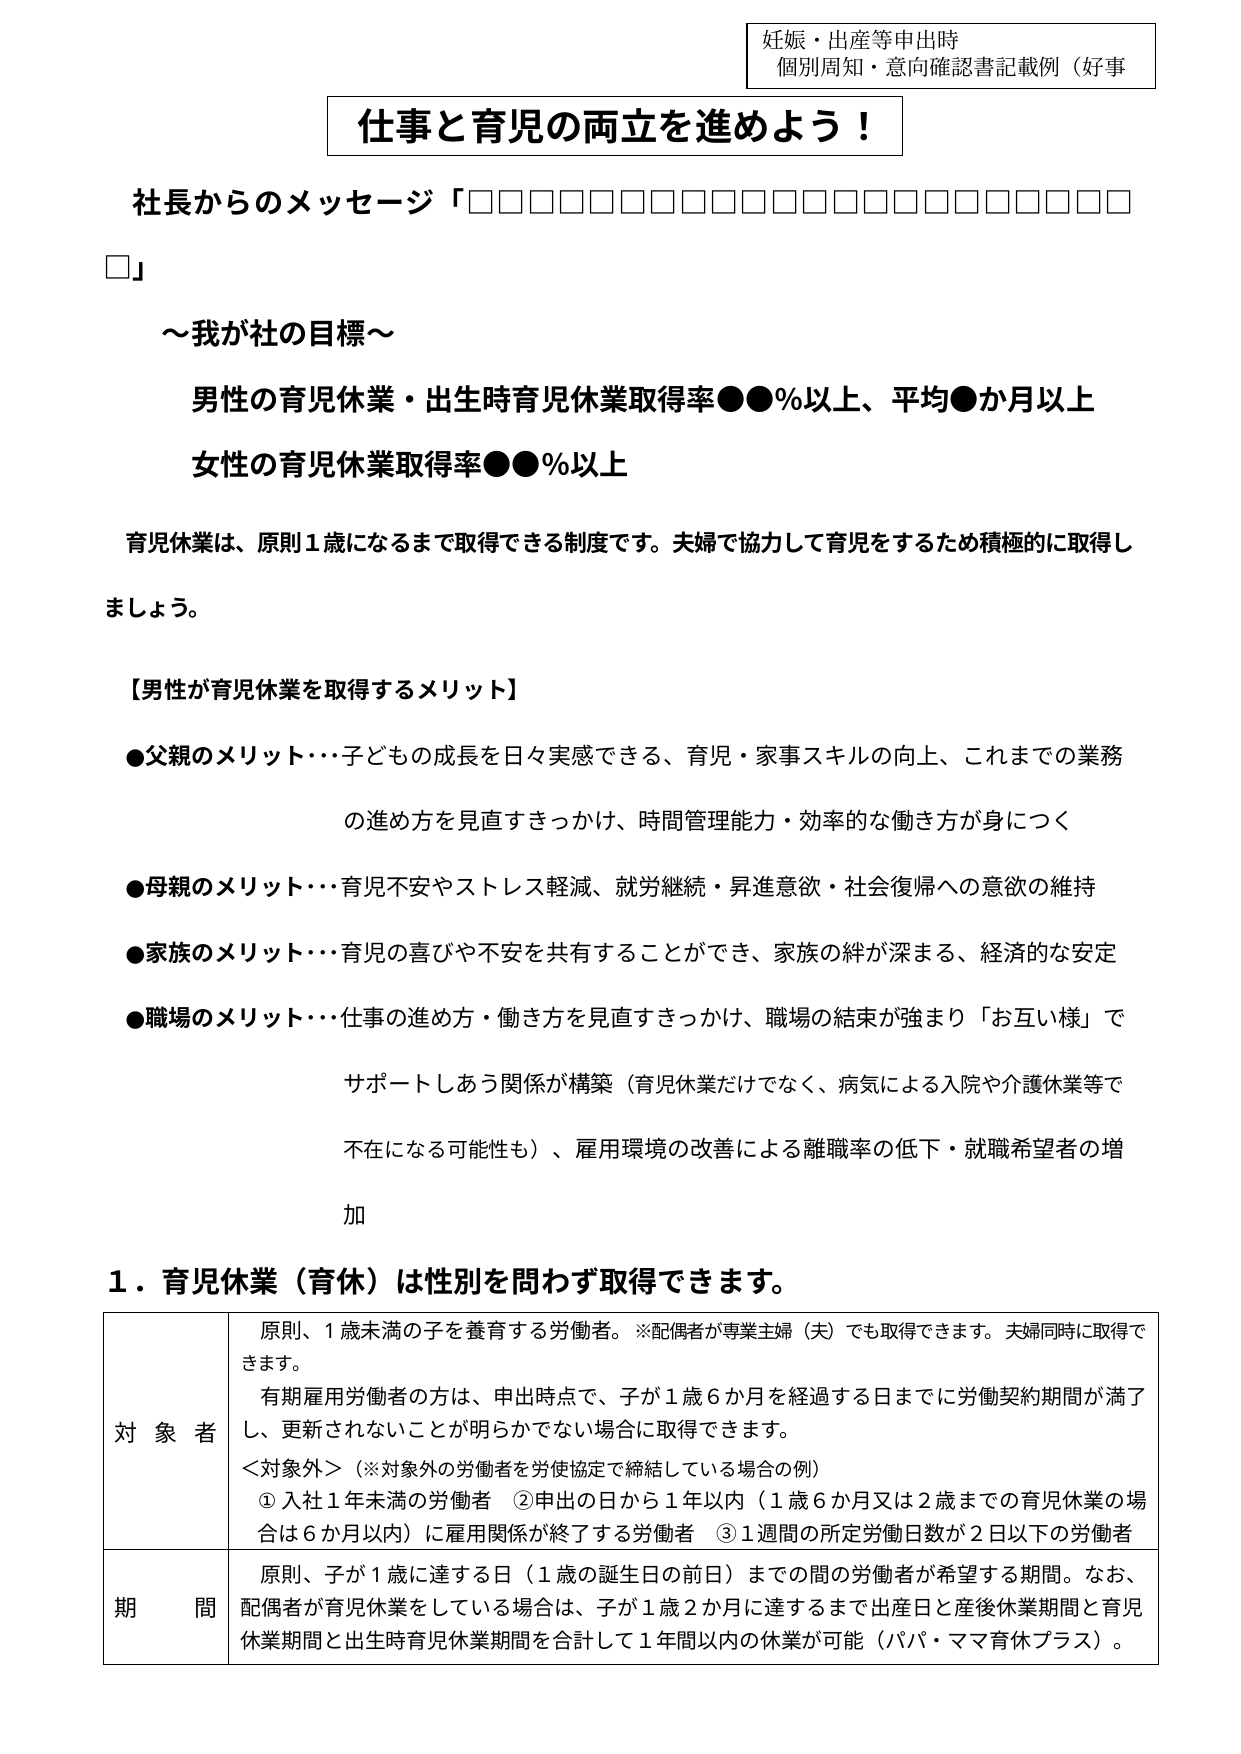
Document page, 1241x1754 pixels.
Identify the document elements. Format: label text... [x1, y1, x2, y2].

text ●職場のメリット･･･仕事の進め方・働き方を見直すきっかけ、職場の結束が強まり「お互い様」でサポートしあう関係が構築（育児休業だけでなく、病気による入院や介護休業等で不在になる可能性も）、雇用環境の改善による離職率の低下・就職希望者の増加 [125, 984, 1126, 1246]
table_header 対象者 [104, 1313, 228, 1549]
text 女性の育児休業取得率●●％以上 [103, 430, 1137, 496]
text 社長からのメッセージ「□□□□□□□□□□□□□□□□□□□□□□□」 [103, 168, 1137, 299]
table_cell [229, 1550, 1158, 1663]
text ●母親のメリット･･･育児不安やストレス軽減、就労継続・昇進意欲・社会復帰への意欲の維持 [125, 853, 1126, 918]
table_cell 期間 [104, 1550, 228, 1663]
text ～我が社の目標～ [103, 299, 1137, 364]
text 育児休業は、原則１歳になるまで取得できる制度です。夫婦で協力して育児をするため積極的に取得しましょう。 [103, 508, 1137, 639]
text 【男性が育児休業を取得するメリット】 [118, 656, 1104, 721]
text 男性の育児休業・出生時育児休業取得率●●％以上、平均●か月以上 [103, 364, 1137, 430]
text ●家族のメリット･･･育児の喜びや不安を共有することができ、家族の絆が深まる、経済的な安定 [125, 918, 1126, 984]
text ●父親のメリット･･･子どもの成長を日々実感できる、育児・家事スキルの向上、これまでの業務の進め方を見直すきっかけ、時間管理能力・効率的な働き方が身につく [125, 721, 1126, 853]
text １．育児休業（育休）は性別を問わず取得できます。 [103, 1246, 1137, 1312]
table_header 原則、1歳未満の子を養育する労働者。※配偶者が専業主婦（夫）でも取得できます。夫婦同時に取得できます。 有期雇用労働者の方は、申出時点で、子が１歳６か月を経過する日までに労働契約期間が満了し、更新されないことが明らかでない場合に取得できます。 ＜対象外＞（※対象外の労働者を労使協定で締結している場合の例） ①入社１年未満の労働者 ②申出の日から１年以内（１歳６か月又は２歳までの育児休業の場合は６か月以内）に雇用関係が終了する労働者 ③１週間の所定労働日数が２日以下の労働者 [229, 1313, 1158, 1549]
